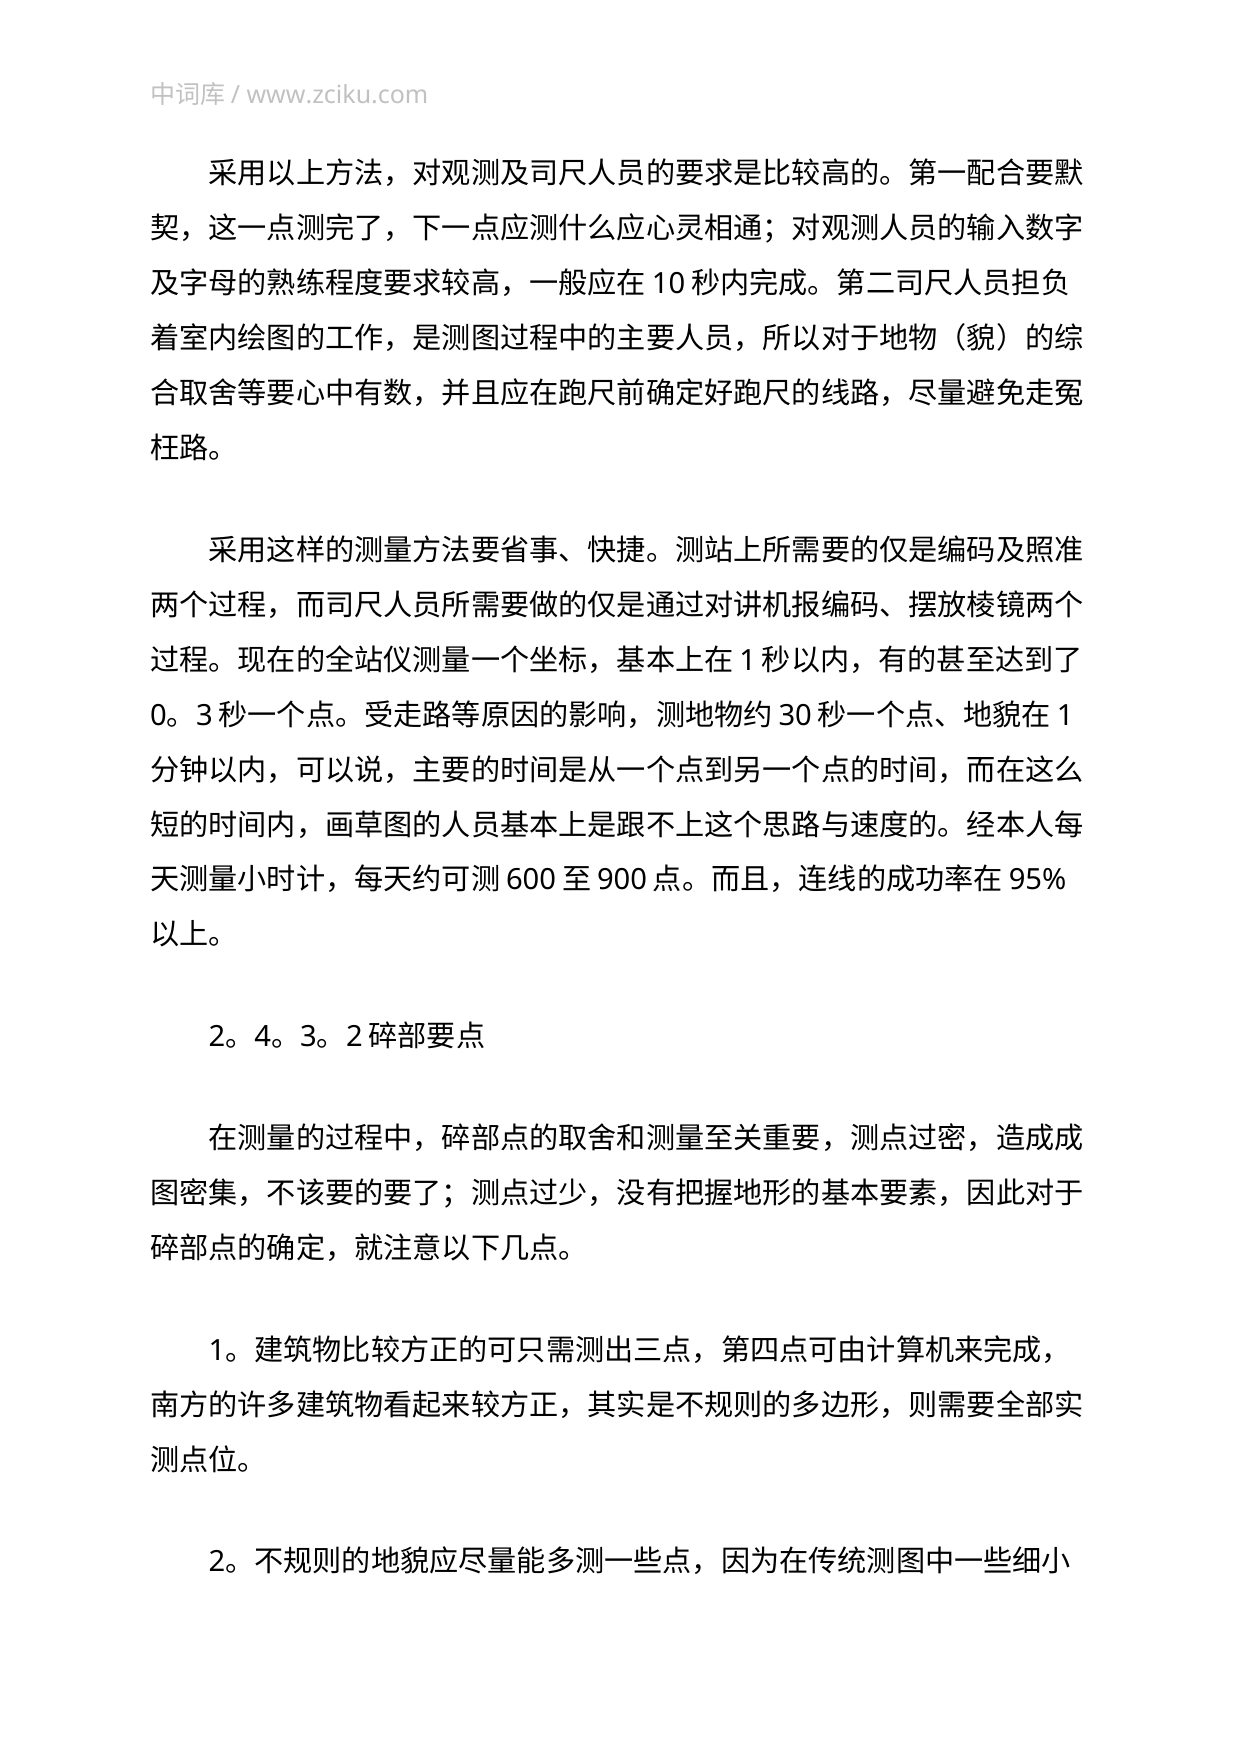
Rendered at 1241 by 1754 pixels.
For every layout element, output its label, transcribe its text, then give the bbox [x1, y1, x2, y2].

text 1。建筑物比较方正的可只需测出三点，第四点可由计算机来完成，南方的许多建筑物看起来较方正，其实是不规则的多边形，则需要全部实测点位。 [150, 1326, 1090, 1478]
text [150, 1538, 1090, 1580]
text 采用以上方法，对观测及司尺人员的要求是比较高的。第一配合要默契，这一点测完了，下一点应测什么应心灵相通；对观测人员的输入数字及字母的熟练程度要求较高，一般应在10秒内完成。第二司尺人员担负着室内绘图的工作，是测图过程中的主要人员，所以对于地物（貌）的综合取舍等要心中有数，并且应在跑尺前确定好跑尺的线路，尽量避免走冤枉路。 [150, 150, 1090, 467]
text 采用这样的测量方法要省事、快捷。测站上所需要的仅是编码及照准两个过程，而司尺人员所需要做的仅是通过对讲机报编码、摆放棱镜两个过程。现在的全站仪测量一个坐标，基本上在1秒以内，有的甚至达到了0。3秒一个点。受走路等原因的影响，测地物约30秒一个点、地貌在1分钟以内，可以说，主要的时间是从一个点到另一个点的时间，而在这么短的时间内，画草图的人员基本上是跟不上这个思路与速度的。经本人每天测量小时计，每天约可测600至900点。而且，连线的成功率在95%以上。 [150, 526, 1090, 953]
text 2。4。3。2碎部要点 [150, 1013, 1090, 1055]
text 在测量的过程中，碎部点的取舍和测量至关重要，测点过密，造成成图密集，不该要的要了；测点过少，没有把握地形的基本要素，因此对于碎部点的确定，就注意以下几点。 [150, 1115, 1090, 1267]
